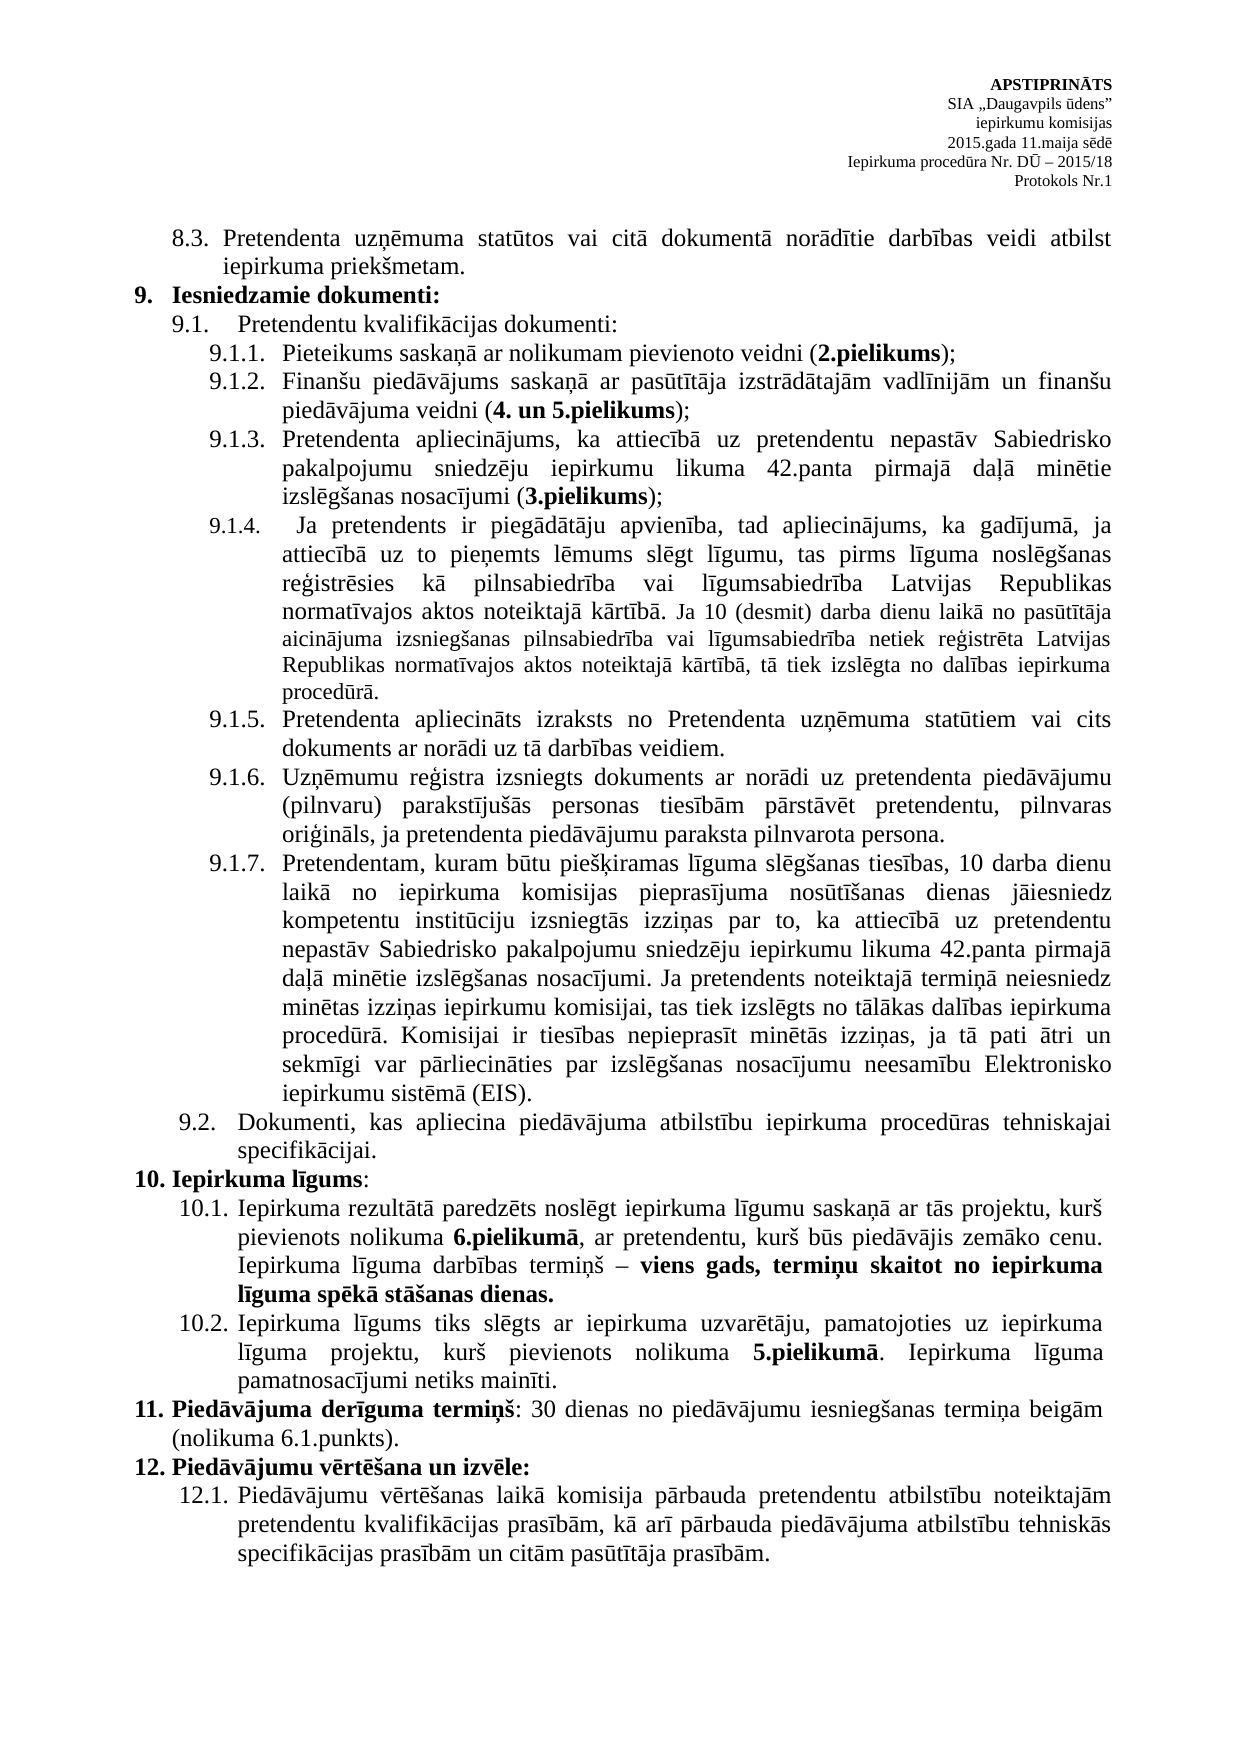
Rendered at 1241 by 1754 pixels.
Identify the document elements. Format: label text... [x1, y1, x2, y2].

list Pretendenta apliecināts izraksts no Pretendenta uzņēmuma statūtiem vai cits dokuments ar norādi uz tā darbības veidiem. [209, 704, 1112, 762]
list Pretendentam, kuram būtu piešķiramas līguma slēgšanas tiesības, 10 darba dienu laikā no iepirkuma komisijas pieprasījuma nosūtīšanas dienas jāiesniedz kompetentu institūciju izsniegtās izziņas par to, ka attiecībā uz pretendentu nepastāv Sabiedrisko pakalpojumu sniedzēju iepirkumu likuma 42.panta pirmajā daļā minētie izslēgšanas nosacījumi. Ja pretendents noteiktajā termiņā neiesniedz minētas izziņas iepirkumu komisijai, tas tiek izslēgts no tālākas dalības iepirkuma procedūrā. Komisijai ir tiesības nepieprasīt minētās izziņas, ja tā pati ātri un sekmīgi var pārliecināties par izslēgšanas nosacījumu neesamību Elektronisko iepirkumu sistēmā (EIS). [209, 848, 1112, 1107]
subtitle Iepirkuma rezultātā paredzēts noslēgt iepirkuma līgumu saskaņā ar tās projektu, kurš pievienots nolikuma 6.pielikumā, ar pretendentu, kurš būs piedāvājis zemāko cenu. Iepirkuma līguma darbības termiņš – viens gads, termiņu skaitot no iepirkuma līguma spēkā stāšanas dienas. [178, 1193, 1103, 1308]
list Uzņēmumu reģistra izsniegts dokuments ar norādi uz pretendenta piedāvājumu (pilnvaru) parakstījušās personas tiesībām pārstāvēt pretendentu, pilnvaras oriģināls, ja pretendenta piedāvājumu paraksta pilnvarota persona. [209, 762, 1112, 848]
subtitle Piedāvājumu vērtēšana un izvēle: [134, 1452, 1112, 1481]
list Pretendenta uzņēmuma statūtos vai citā dokumentā norādītie darbības veidi atbilst iepirkuma priekšmetam. [172, 223, 1112, 280]
list Ja pretendents ir piegādātāju apvienība, tad apliecinājums, ka gadījumā, ja attiecībā uz to pieņemts lēmums slēgt līgumu, tas pirms līguma noslēgšanas reģistrēsies kā pilnsabiedrība vai līgumsabiedrība Latvijas Republikas normatīvajos aktos noteiktajā kārtībā. Ja 10 (desmit) darba dienu laikā no pasūtītāja aicinājuma izsniegšanas pilnsabiedrība vai līgumsabiedrība netiek reģistrēta Latvijas Republikas normatīvajos aktos noteiktajā kārtībā, tā tiek izslēgta no dalības iepirkuma procedūrā. [209, 510, 1112, 704]
list Dokumenti, kas apliecina piedāvājuma atbilstību iepirkuma procedūras tehniskajai specifikācijai. [178, 1107, 1112, 1164]
list Pretendenta apliecinājums, ka attiecībā uz pretendentu nepastāv Sabiedrisko pakalpojumu sniedzēju iepirkumu likuma 42.panta pirmajā daļā minētie izslēgšanas nosacījumi (3.pielikums); [209, 424, 1112, 510]
list Pieteikums saskaņā ar nolikumam pievienoto veidni (2.pielikums); [209, 338, 1112, 366]
list Finanšu piedāvājums saskaņā ar pasūtītāja izstrādātajām vadlīnijām un finanšu piedāvājuma veidni (4. un 5.pielikums); [209, 366, 1112, 424]
list Pretendentu kvalifikācijas dokumenti: [172, 309, 1112, 338]
subtitle Iesniedzamie dokumenti: [134, 280, 1112, 309]
subtitle Iepirkuma līgums: [134, 1164, 1103, 1193]
subtitle Piedāvājuma derīguma termiņš: 30 dienas no piedāvājumu iesniegšanas termiņa beigām (nolikuma 6.1.punkts). [134, 1394, 1103, 1452]
subtitle Iepirkuma līgums tiks slēgts ar iepirkuma uzvarētāju, pamatojoties uz iepirkuma līguma projektu, kurš pievienots nolikuma 5.pielikumā. Iepirkuma līguma pamatnosacījumi netiks mainīti. [178, 1308, 1103, 1394]
list Piedāvājumu vērtēšanas laikā komisija pārbauda pretendentu atbilstību noteiktajām pretendentu kvalifikācijas prasībām, kā arī pārbauda piedāvājuma atbilstību tehniskās specifikācijas prasībām un citām pasūtītāja prasībām. [178, 1481, 1112, 1567]
